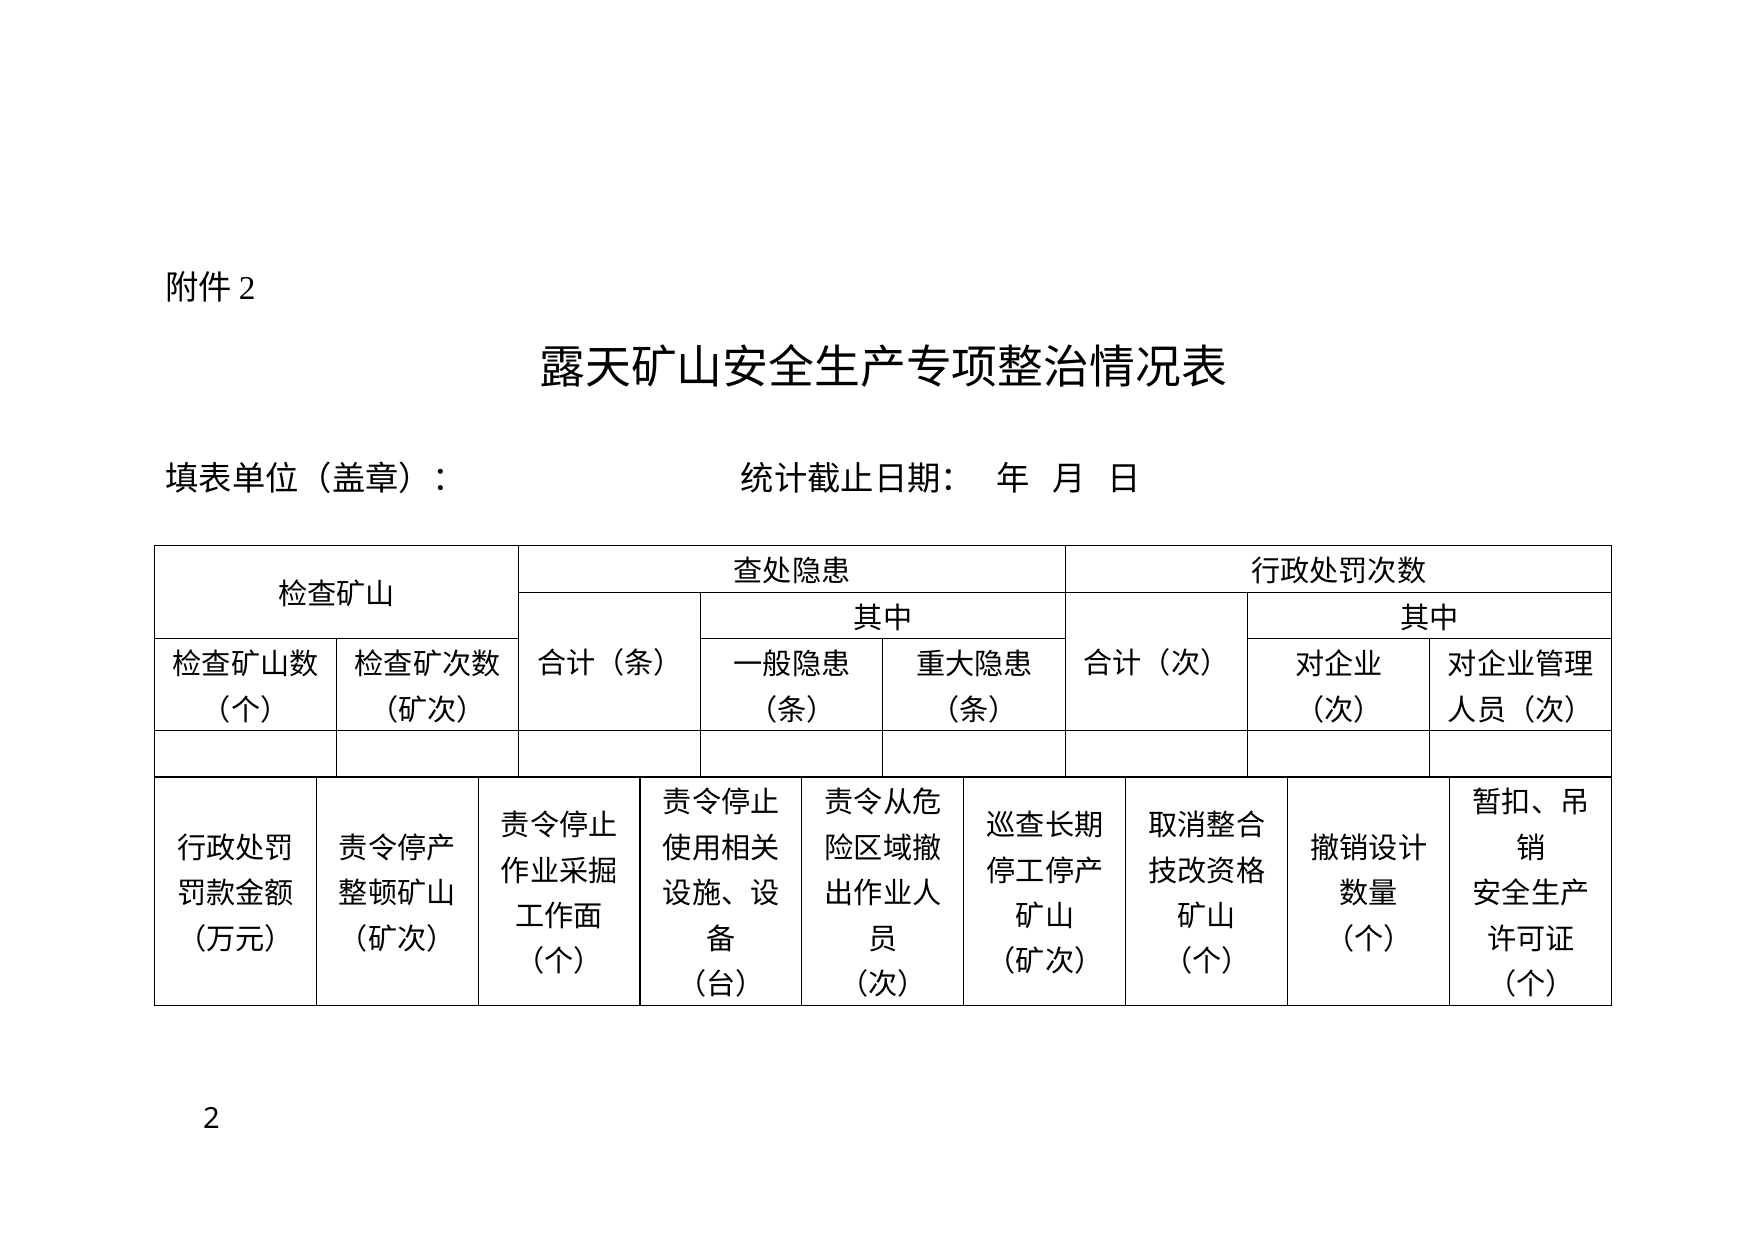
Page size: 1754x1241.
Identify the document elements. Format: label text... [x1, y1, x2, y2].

table_cell 行政处罚 罚款金额 （万元） [155, 778, 316, 1004]
table_cell [883, 731, 1065, 776]
table_cell 合计（次） [1066, 593, 1247, 730]
table_cell [1066, 731, 1247, 776]
table_cell 检查矿次数（矿次） [337, 639, 518, 730]
table_cell [337, 731, 518, 776]
table_cell 巡查长期 停工停产 矿山 （矿次） [964, 778, 1125, 1004]
table_cell 取消整合 技改资格 矿山 （个） [1126, 778, 1287, 1004]
table_cell 对企业（次） [1248, 639, 1429, 730]
table_cell [1248, 731, 1429, 776]
table_cell 重大隐患（条） [883, 639, 1065, 730]
table_cell 责令从危 险区域撤 出作业人 员 （次） [802, 778, 963, 1004]
table_cell 其中 [1248, 593, 1611, 638]
table_cell [519, 731, 700, 776]
text 附件2 [165, 240, 1600, 331]
table_cell 检查矿山数（个） [155, 639, 336, 730]
table_cell [1430, 731, 1611, 776]
table_cell 其中 [701, 593, 1065, 638]
table_cell [155, 731, 336, 776]
table_cell 对企业管理人员（次） [1430, 639, 1611, 730]
table_cell 暂扣、吊销 安全生产 许可证 （个） [1450, 778, 1611, 1004]
text 露天矿山安全生产专项整治情况表 [165, 331, 1600, 397]
table_cell [701, 731, 882, 776]
table_cell 合计（条） [519, 593, 700, 730]
table_cell 责令停产 整顿矿山 （矿次） [317, 778, 478, 1004]
table_cell 一般隐患（条） [701, 639, 882, 730]
table_cell 撤销设计 数量 （个） [1288, 778, 1449, 1004]
table_header 检查矿山 [155, 546, 518, 638]
text 填表单位（盖章）： 统计截止日期： 年 月 日 [165, 430, 1600, 521]
table_cell 责令停止 使用相关 设施、设备 （台） [641, 778, 801, 1004]
table_cell 责令停止 作业采掘 工作面 （个） [479, 778, 639, 1004]
table_header 行政处罚次数 [1066, 546, 1611, 592]
table_header 查处隐患 [519, 546, 1065, 592]
